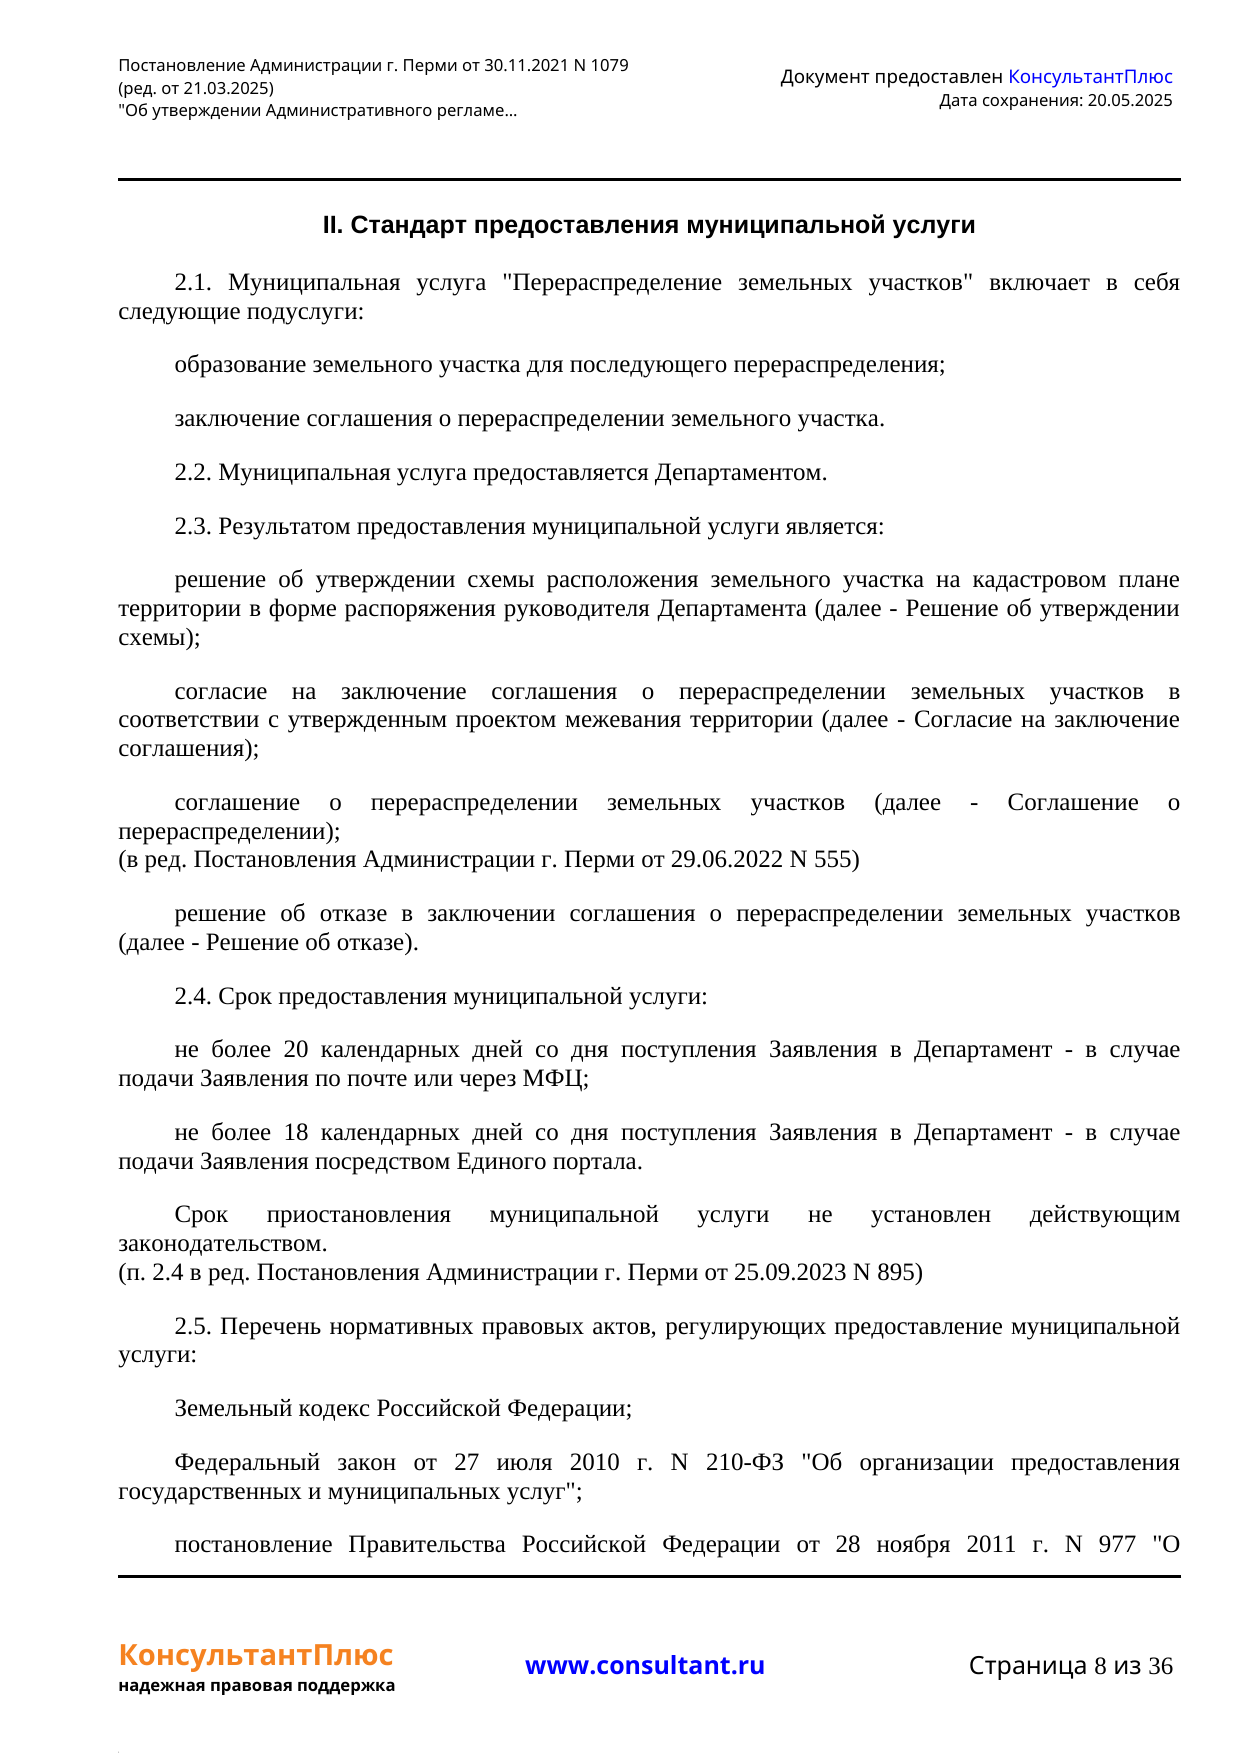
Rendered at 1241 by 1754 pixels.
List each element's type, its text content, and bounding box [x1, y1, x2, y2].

text (п. 2.4 в ред. Постановления Администрации г. Перми от 25.09.2023 N 895) [118, 1257, 1181, 1286]
text соглашение о перераспределении земельных участков (далее - Соглашение о перераспределении); [118, 787, 1181, 844]
text 2.4. Срок предоставления муниципальной услуги: [118, 981, 1181, 1009]
text Федеральный закон от 27 июля 2010 г. N 210-ФЗ "Об организации предоставления государственных и муниципальных услуг"; [118, 1447, 1181, 1504]
text (в ред. Постановления Администрации г. Перми от 29.06.2022 N 555) [118, 844, 1181, 873]
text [118, 1529, 1181, 1558]
text Земельный кодекс Российской Федерации; [118, 1393, 1181, 1422]
text 2.3. Результатом предоставления муниципальной услуги является: [118, 511, 1181, 539]
text 2.1. Муниципальная услуга "Перераспределение земельных участков" включает в себя следующие подуслуги: [118, 267, 1181, 324]
text 2.5. Перечень нормативных правовых актов, регулирующих предоставление муниципальной услуги: [118, 1311, 1181, 1368]
text согласие на заключение соглашения о перераспределении земельных участков в соответствии с утвержденным проектом межевания территории (далее - Согласие на заключение соглашения); [118, 676, 1181, 762]
text 2.2. Муниципальная услуга предоставляется Департаментом. [118, 457, 1181, 486]
title II. Стандарт предоставления муниципальной услуги [118, 209, 1181, 238]
text не более 20 календарных дней со дня поступления Заявления в Департамент - в случае подачи Заявления по почте или через МФЦ; [118, 1034, 1181, 1092]
text заключение соглашения о перераспределении земельного участка. [118, 403, 1181, 432]
text образование земельного участка для последующего перераспределения; [118, 349, 1181, 378]
text решение об утверждении схемы расположения земельного участка на кадастровом плане территории в форме распоряжения руководителя Департамента (далее - Решение об утверждении схемы); [118, 564, 1181, 651]
text не более 18 календарных дней со дня поступления Заявления в Департамент - в случае подачи Заявления посредством Единого портала. [118, 1117, 1181, 1174]
text Срок приостановления муниципальной услуги не установлен действующим законодательством. [118, 1199, 1181, 1257]
text решение об отказе в заключении соглашения о перераспределении земельных участков (далее - Решение об отказе). [118, 898, 1181, 956]
